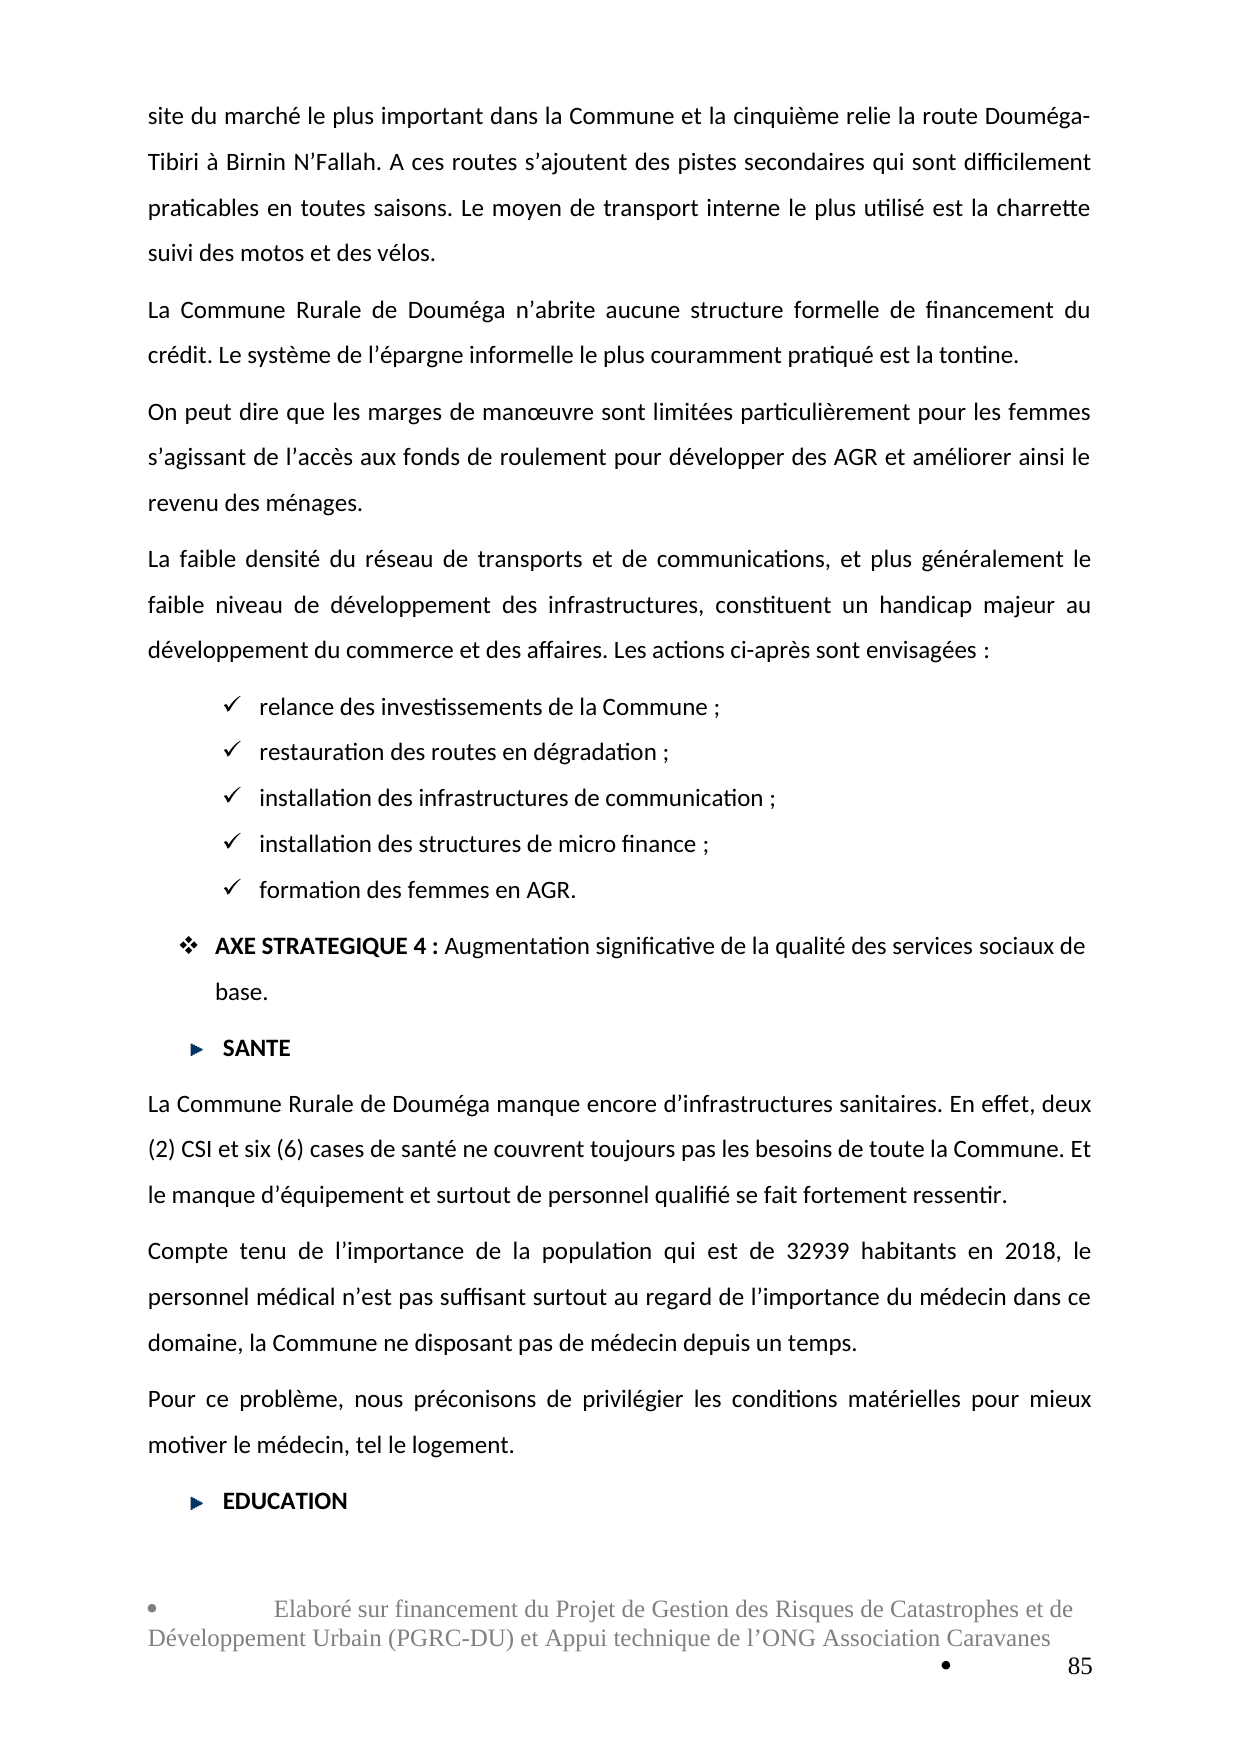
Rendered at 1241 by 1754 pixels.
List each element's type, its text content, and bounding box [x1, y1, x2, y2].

list installation des infrastructures de communication ; [222, 782, 1092, 813]
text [148, 100, 1092, 268]
picture [186, 1492, 203, 1510]
text La faible densité du réseau de transports et de communications, et plus généralement le faible niveau de développement des infrastructures, constituent un handicap majeur au développement du commerce et des affaires. Les actions ci-après sont envisagées : [148, 543, 1092, 665]
text Pour ce problème, nous préconisons de privilégier les conditions matérielles pour mieux motiver le médecin, tel le logement. [148, 1383, 1092, 1459]
list installation des structures de micro finance ; [222, 828, 1092, 858]
text La Commune Rurale de Douméga manque encore d’infrastructures sanitaires. En effet, deux (2) CSI et six (6) cases de santé ne couvrent toujours pas les besoins de toute la Commune. Et le manque d’équipement et surtout de personnel qualifié se fait fortement ressentir. [148, 1088, 1092, 1210]
list SANTE [185, 1032, 1092, 1062]
list restauration des routes en dégradation ; [222, 737, 1092, 767]
text Compte tenu de l’importance de la population qui est de 32939 habitants en 2018, le personnel médical n’est pas suffisant surtout au regard de l’importance du médecin dans ce domaine, la Commune ne disposant pas de médecin depuis un temps. [148, 1236, 1092, 1357]
text On peut dire que les marges de manœuvre sont limitées particulièrement pour les femmes s’agissant de l’accès aux fonds de roulement pour développer des AGR et améliorer ainsi le revenu des ménages. [148, 396, 1092, 518]
list relance des investissements de la Commune ; [222, 691, 1092, 721]
text La Commune Rurale de Douméga n’abrite aucune structure formelle de financement du crédit. Le système de l’épargne informelle le plus couramment pratiqué est la tontine. [148, 294, 1092, 370]
list formation des femmes en AGR. [222, 874, 1092, 904]
picture [186, 1039, 203, 1056]
list AXE STRATEGIQUE 4 : Augmentation significative de la qualité des services sociaux de base. [177, 930, 1092, 1006]
list EDUCATION [185, 1485, 1092, 1516]
